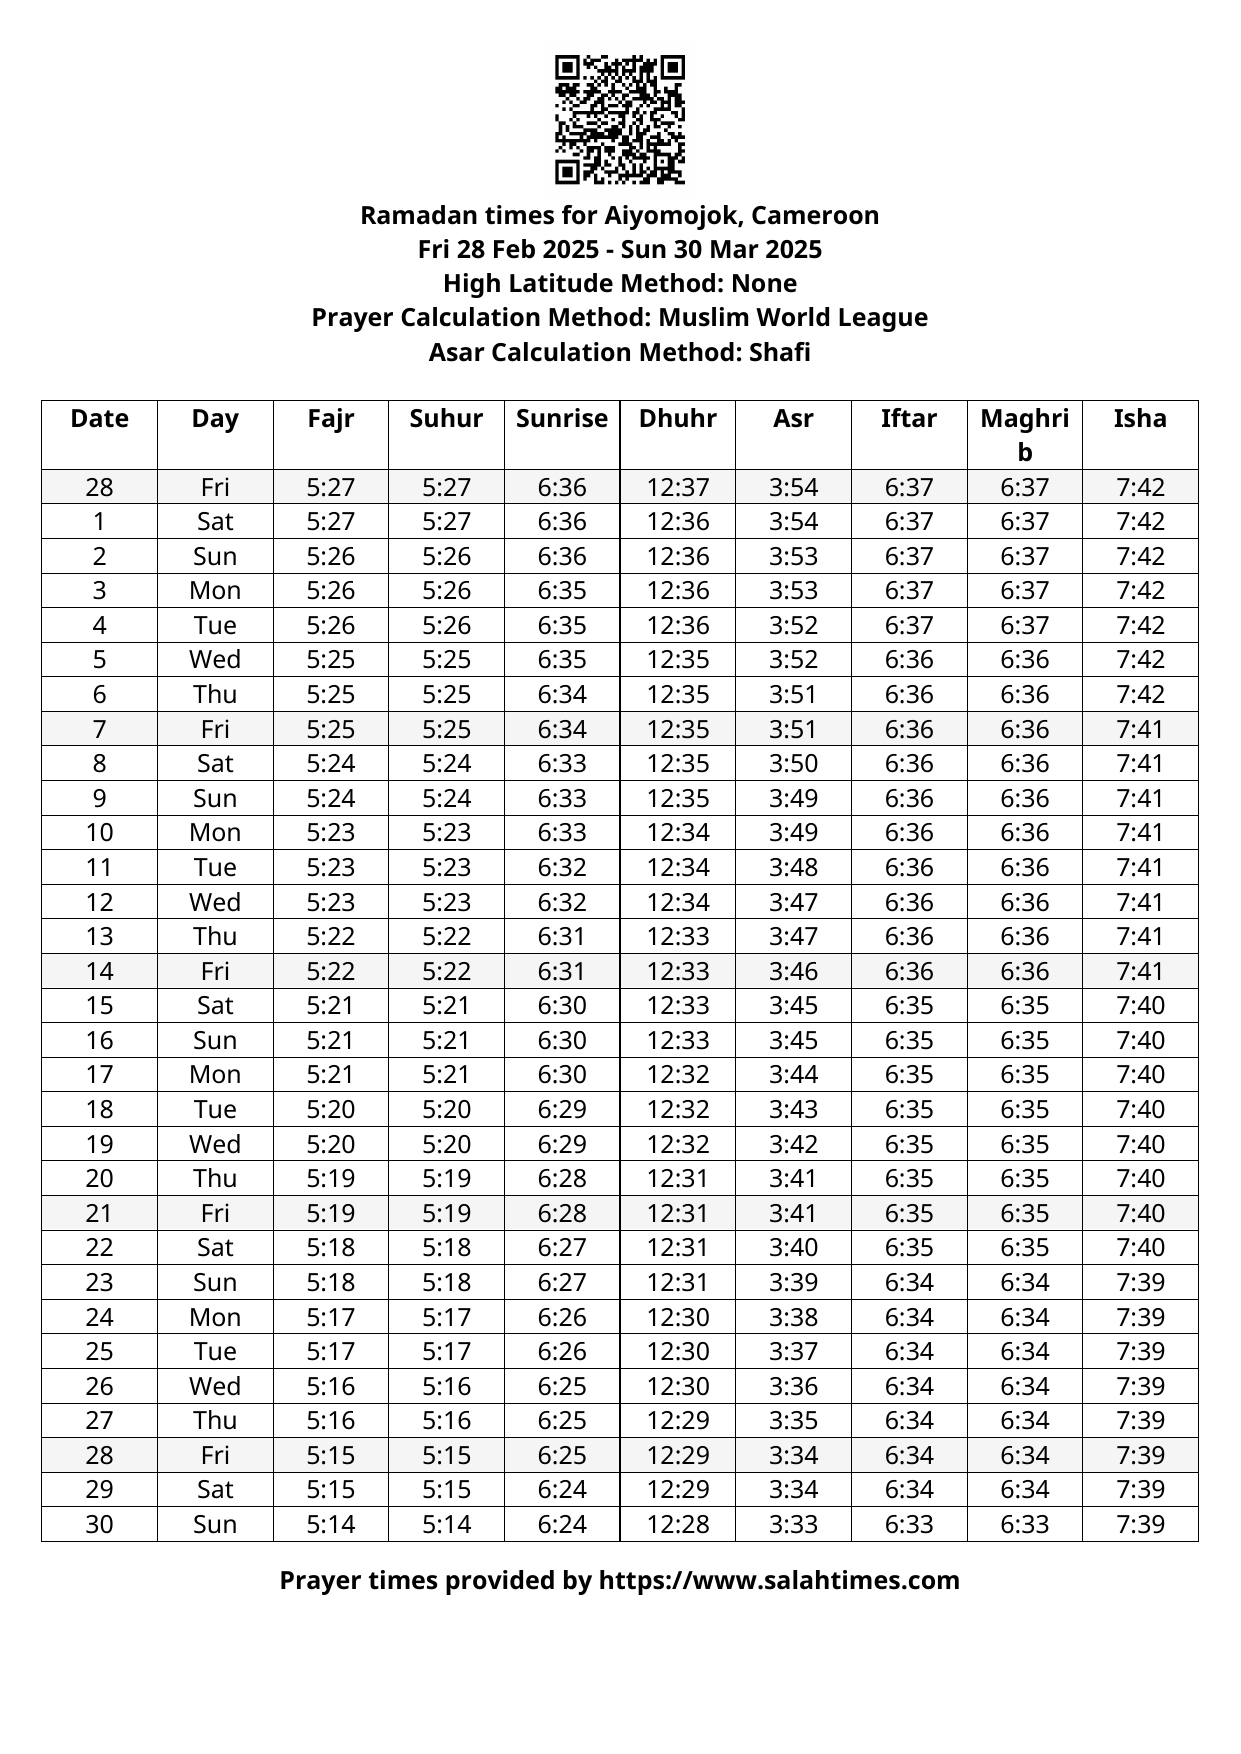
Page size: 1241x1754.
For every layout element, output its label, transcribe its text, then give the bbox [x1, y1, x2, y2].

table_cell 6:32 [505, 885, 619, 918]
text Fri 28 Feb 2025 - Sun 30 Mar 2025 [42, 232, 1198, 266]
table_cell 5:19 [389, 1196, 504, 1229]
table_cell 5:15 [274, 1473, 388, 1506]
table_cell 6:36 [968, 712, 1082, 745]
table_header Dhuhr [621, 401, 735, 469]
table_cell 12:33 [621, 989, 735, 1022]
table_cell 5:14 [274, 1507, 388, 1541]
table_cell 5:21 [274, 1023, 388, 1057]
table_cell 7:42 [1083, 470, 1198, 503]
table_cell 7:41 [1083, 850, 1198, 884]
table_cell 7:39 [1083, 1369, 1198, 1402]
table_cell 6:34 [968, 1265, 1082, 1299]
table_cell 14 [42, 954, 157, 987]
table_cell 5:15 [274, 1438, 388, 1472]
table_cell 3:41 [736, 1161, 851, 1195]
table_cell 6:36 [968, 746, 1082, 780]
table_cell 3:45 [736, 1023, 851, 1057]
table_cell 5:20 [389, 1127, 504, 1160]
table_cell 6:32 [505, 850, 619, 884]
table_cell 6:34 [852, 1369, 967, 1402]
table_cell 7 [42, 712, 157, 745]
table_cell 6:25 [505, 1369, 619, 1402]
table_cell 12:31 [621, 1265, 735, 1299]
table_cell 5:24 [389, 781, 504, 814]
table_cell 22 [42, 1231, 157, 1264]
table_cell 15 [42, 989, 157, 1022]
table_cell 6:33 [968, 1507, 1082, 1541]
table_cell 5:26 [274, 608, 388, 642]
table_cell Tue [158, 1334, 273, 1368]
table_cell 5:26 [274, 539, 388, 572]
table_cell 6:37 [852, 470, 967, 503]
table_cell 2 [42, 539, 157, 572]
table_cell 12:33 [621, 919, 735, 953]
table_cell 3:47 [736, 885, 851, 918]
table_cell 6:34 [852, 1300, 967, 1333]
table_cell 12:34 [621, 816, 735, 849]
table_cell 6:34 [968, 1473, 1082, 1506]
table_cell 3:33 [736, 1507, 851, 1541]
table_cell 12:29 [621, 1438, 735, 1472]
table_cell 5:18 [274, 1231, 388, 1264]
table_cell 6:33 [505, 816, 619, 849]
table_cell 6:36 [968, 643, 1082, 676]
table_cell 3:46 [736, 954, 851, 987]
table_cell 5:22 [274, 919, 388, 953]
table_cell 12:30 [621, 1334, 735, 1368]
table_cell 5:18 [274, 1265, 388, 1299]
table_cell 7:39 [1083, 1334, 1198, 1368]
table_cell Thu [158, 677, 273, 711]
table_cell 3:54 [736, 504, 851, 538]
table_cell 7:40 [1083, 1092, 1198, 1126]
table_cell 12:33 [621, 1023, 735, 1057]
table_cell Sat [158, 746, 273, 780]
table_cell 7:40 [1083, 1127, 1198, 1160]
table_cell 6:36 [968, 816, 1082, 849]
table_cell Mon [158, 816, 273, 849]
table_cell 3:49 [736, 781, 851, 814]
table_cell 5:24 [274, 781, 388, 814]
table_cell 3:38 [736, 1300, 851, 1333]
table_cell 6:36 [505, 470, 619, 503]
table_cell 7:42 [1083, 574, 1198, 607]
table_cell 5:16 [389, 1404, 504, 1437]
table_cell 5:17 [389, 1300, 504, 1333]
table_cell 6:35 [852, 1127, 967, 1160]
table_cell 6:34 [968, 1334, 1082, 1368]
table_cell 12:32 [621, 1127, 735, 1160]
table_cell 6:34 [968, 1300, 1082, 1333]
table_cell 6:34 [852, 1473, 967, 1506]
table_cell Fri [158, 1438, 273, 1472]
table_cell 5:26 [389, 574, 504, 607]
table_cell 6:36 [852, 850, 967, 884]
table_header Date [42, 401, 157, 469]
table_cell 6:30 [505, 1058, 619, 1091]
table_cell 6:37 [968, 470, 1082, 503]
table_cell 3:50 [736, 746, 851, 780]
table_cell 5:20 [389, 1092, 504, 1126]
table_cell 7:40 [1083, 1231, 1198, 1264]
table_cell 5:19 [274, 1196, 388, 1229]
table_cell 6:29 [505, 1127, 619, 1160]
table_cell 6:35 [968, 1058, 1082, 1091]
table_cell 7:41 [1083, 781, 1198, 814]
table_cell 7:41 [1083, 919, 1198, 953]
table_cell Sun [158, 539, 273, 572]
table_cell 5:24 [389, 746, 504, 780]
table_cell Thu [158, 1404, 273, 1437]
table_cell 3:34 [736, 1438, 851, 1472]
table_cell 7:39 [1083, 1300, 1198, 1333]
table_cell 5:23 [389, 850, 504, 884]
table_cell 5:15 [389, 1473, 504, 1506]
table_cell 3:53 [736, 574, 851, 607]
text Prayer Calculation Method: Muslim World League [42, 300, 1198, 334]
table_cell 3:40 [736, 1231, 851, 1264]
table_cell 6:37 [852, 574, 967, 607]
table_cell 6:37 [968, 608, 1082, 642]
table_cell 5:25 [389, 712, 504, 745]
table_cell 3:34 [736, 1473, 851, 1506]
table_cell Fri [158, 712, 273, 745]
table_cell 5:22 [389, 919, 504, 953]
table_cell Tue [158, 1092, 273, 1126]
table_cell Mon [158, 574, 273, 607]
table_cell 6:36 [852, 816, 967, 849]
table_cell 5:26 [389, 539, 504, 572]
table_cell 6:31 [505, 954, 619, 987]
table_cell 6:37 [852, 608, 967, 642]
table_cell 11 [42, 850, 157, 884]
table_cell 5:23 [389, 885, 504, 918]
table_cell Tue [158, 850, 273, 884]
table_cell Sun [158, 1023, 273, 1057]
table_cell 6:36 [968, 919, 1082, 953]
table_cell 5:16 [389, 1369, 504, 1402]
table_cell 6:30 [505, 1023, 619, 1057]
table_cell 6:36 [968, 677, 1082, 711]
table_cell 6:28 [505, 1196, 619, 1229]
table_cell Sun [158, 781, 273, 814]
table_cell 6:34 [968, 1369, 1082, 1402]
table_cell 12:36 [621, 504, 735, 538]
table_cell 6:36 [852, 885, 967, 918]
table_cell 12:31 [621, 1231, 735, 1264]
table_cell 6:25 [505, 1438, 619, 1472]
table_cell 6:35 [505, 608, 619, 642]
table_cell 5:19 [274, 1161, 388, 1195]
table_cell 5:21 [389, 989, 504, 1022]
table_cell 6:35 [968, 1196, 1082, 1229]
text Ramadan times for Aiyomojok, Cameroon [42, 198, 1198, 232]
table_cell 12:36 [621, 539, 735, 572]
table_cell 5:16 [274, 1404, 388, 1437]
table_cell 5:21 [274, 1058, 388, 1091]
table_cell 12:35 [621, 643, 735, 676]
table_cell 5:16 [274, 1369, 388, 1402]
table_cell 6:33 [505, 781, 619, 814]
table_cell 7:40 [1083, 1196, 1198, 1229]
table_cell 6:36 [852, 712, 967, 745]
table_cell 6:34 [505, 677, 619, 711]
table_cell Fri [158, 470, 273, 503]
table_cell 6:35 [852, 1058, 967, 1091]
table_cell 6:36 [505, 539, 619, 572]
table_cell 5:18 [389, 1231, 504, 1264]
table_cell Thu [158, 1161, 273, 1195]
table_cell Sat [158, 989, 273, 1022]
table_cell 12:35 [621, 781, 735, 814]
table_cell 6:35 [852, 1092, 967, 1126]
table_cell 5:19 [389, 1161, 504, 1195]
table_header Maghrib [968, 401, 1082, 469]
table_cell 12:35 [621, 677, 735, 711]
table_cell 12:29 [621, 1473, 735, 1506]
table_cell 3:44 [736, 1058, 851, 1091]
table_cell 12:29 [621, 1404, 735, 1437]
table_cell 6:37 [968, 504, 1082, 538]
table_cell 12:34 [621, 885, 735, 918]
table_cell 10 [42, 816, 157, 849]
table_cell 5:25 [389, 643, 504, 676]
table_cell 5:27 [389, 470, 504, 503]
table_cell 6 [42, 677, 157, 711]
table_cell 7:41 [1083, 954, 1198, 987]
table_cell 12:35 [621, 746, 735, 780]
table_cell 3:52 [736, 643, 851, 676]
table_cell 25 [42, 1334, 157, 1368]
table_cell 12:30 [621, 1369, 735, 1402]
table_cell 30 [42, 1507, 157, 1541]
table_cell 4 [42, 608, 157, 642]
table_cell 5:26 [389, 608, 504, 642]
text Asar Calculation Method: Shafi [42, 334, 1198, 368]
table_cell 6:37 [968, 539, 1082, 572]
table_cell 6:34 [968, 1438, 1082, 1472]
table_cell 5:21 [389, 1023, 504, 1057]
table_cell 3:39 [736, 1265, 851, 1299]
table_cell 6:35 [505, 574, 619, 607]
table_cell Fri [158, 954, 273, 987]
table_cell 5:26 [274, 574, 388, 607]
table_cell 12:36 [621, 608, 735, 642]
table_cell 6:35 [852, 1231, 967, 1264]
table_cell 7:39 [1083, 1265, 1198, 1299]
table_cell 3:41 [736, 1196, 851, 1229]
table_cell 6:37 [852, 504, 967, 538]
table_cell 6:35 [505, 643, 619, 676]
table_cell 6:36 [852, 954, 967, 987]
table_cell 7:40 [1083, 1161, 1198, 1195]
table_cell 6:31 [505, 919, 619, 953]
table_cell 7:39 [1083, 1507, 1198, 1541]
table_cell 12:30 [621, 1300, 735, 1333]
table_cell 23 [42, 1265, 157, 1299]
table_cell 3:48 [736, 850, 851, 884]
table_cell 5:27 [274, 504, 388, 538]
table_cell 5:21 [389, 1058, 504, 1091]
table_cell 6:36 [968, 850, 1082, 884]
table_cell Mon [158, 1300, 273, 1333]
table_cell 6:27 [505, 1231, 619, 1264]
table_cell 3:43 [736, 1092, 851, 1126]
table_cell 5:25 [389, 677, 504, 711]
table_cell 5:22 [389, 954, 504, 987]
table_cell 21 [42, 1196, 157, 1229]
table_cell 12:34 [621, 850, 735, 884]
table_cell 6:36 [968, 885, 1082, 918]
table_cell 7:42 [1083, 539, 1198, 572]
table_header Day [158, 401, 273, 469]
table_cell 5:27 [274, 470, 388, 503]
table_cell 3:54 [736, 470, 851, 503]
table_cell 7:42 [1083, 608, 1198, 642]
table_cell 5:17 [274, 1300, 388, 1333]
table_cell 6:36 [505, 504, 619, 538]
table_cell 12:31 [621, 1196, 735, 1229]
table_cell 7:40 [1083, 1058, 1198, 1091]
table_cell 7:39 [1083, 1473, 1198, 1506]
table_cell 17 [42, 1058, 157, 1091]
table_cell 6:34 [852, 1438, 967, 1472]
table_cell 28 [42, 470, 157, 503]
table_cell 5:25 [274, 712, 388, 745]
table_cell 12:32 [621, 1092, 735, 1126]
table_cell 6:36 [852, 919, 967, 953]
table_cell 6:26 [505, 1334, 619, 1368]
table_cell 8 [42, 746, 157, 780]
table_cell 7:42 [1083, 504, 1198, 538]
table_cell 7:39 [1083, 1438, 1198, 1472]
table_cell 5:18 [389, 1265, 504, 1299]
table_cell 12:36 [621, 574, 735, 607]
table_cell 3:37 [736, 1334, 851, 1368]
table_cell 5:20 [274, 1092, 388, 1126]
table_cell 12:32 [621, 1058, 735, 1091]
table_cell 6:28 [505, 1161, 619, 1195]
table_cell 5:23 [274, 816, 388, 849]
table_cell 6:36 [852, 643, 967, 676]
table_cell 6:36 [852, 677, 967, 711]
table_cell 6:24 [505, 1507, 619, 1541]
table_cell 6:29 [505, 1092, 619, 1126]
table_cell 9 [42, 781, 157, 814]
table_header Fajr [274, 401, 388, 469]
table_cell 6:34 [852, 1334, 967, 1368]
table_cell 3:52 [736, 608, 851, 642]
table_cell 12:35 [621, 712, 735, 745]
table_cell 28 [42, 1438, 157, 1472]
table_cell 5:24 [274, 746, 388, 780]
table_cell 3:35 [736, 1404, 851, 1437]
table_cell 19 [42, 1127, 157, 1160]
table_cell 7:41 [1083, 712, 1198, 745]
table_cell 13 [42, 919, 157, 953]
table_header Isha [1083, 401, 1198, 469]
table_cell 5:23 [389, 816, 504, 849]
table_header Suhur [389, 401, 504, 469]
table_cell 6:27 [505, 1265, 619, 1299]
table_cell 7:42 [1083, 643, 1198, 676]
table_cell 1 [42, 504, 157, 538]
table_cell 6:34 [852, 1265, 967, 1299]
table_cell 3:51 [736, 677, 851, 711]
table_cell 5:25 [274, 677, 388, 711]
table_cell Sun [158, 1265, 273, 1299]
table_cell Sat [158, 1231, 273, 1264]
table_cell 6:36 [852, 781, 967, 814]
table_cell 3:49 [736, 816, 851, 849]
table_cell 6:35 [968, 1023, 1082, 1057]
table_cell 5:21 [274, 989, 388, 1022]
table_cell Mon [158, 1058, 273, 1091]
table_cell 6:34 [968, 1404, 1082, 1437]
table_cell 6:36 [852, 746, 967, 780]
table_cell 3:47 [736, 919, 851, 953]
table_cell 6:35 [852, 1161, 967, 1195]
table_cell 7:42 [1083, 677, 1198, 711]
table_cell 3 [42, 574, 157, 607]
table_cell 3:53 [736, 539, 851, 572]
table_cell Wed [158, 643, 273, 676]
table_cell 6:35 [852, 989, 967, 1022]
table_cell 6:26 [505, 1300, 619, 1333]
table_header Iftar [852, 401, 967, 469]
table_cell 12:31 [621, 1161, 735, 1195]
table_cell 6:35 [852, 1023, 967, 1057]
text High Latitude Method: None [42, 266, 1198, 300]
table_cell 16 [42, 1023, 157, 1057]
table_cell 6:24 [505, 1473, 619, 1506]
table_cell 5:23 [274, 850, 388, 884]
table_cell 6:35 [968, 1127, 1082, 1160]
table_cell 18 [42, 1092, 157, 1126]
table_cell 7:40 [1083, 1023, 1198, 1057]
table_cell 6:37 [968, 574, 1082, 607]
table_cell 7:41 [1083, 746, 1198, 780]
table_cell 5:27 [389, 504, 504, 538]
table_cell 3:45 [736, 989, 851, 1022]
table_cell 6:35 [852, 1196, 967, 1229]
picture [542, 41, 699, 198]
table_header Asr [736, 401, 851, 469]
table_cell 6:36 [968, 781, 1082, 814]
table_cell 6:35 [968, 1092, 1082, 1126]
table_cell 6:36 [968, 954, 1082, 987]
table_cell 5:22 [274, 954, 388, 987]
table_cell 7:41 [1083, 816, 1198, 849]
table_cell 26 [42, 1369, 157, 1402]
table_cell Tue [158, 608, 273, 642]
table_cell Fri [158, 1196, 273, 1229]
table_cell 5:17 [274, 1334, 388, 1368]
table_cell 6:37 [852, 539, 967, 572]
table_cell Wed [158, 1127, 273, 1160]
text Prayer times provided by https://www.salahtimes.com [42, 1563, 1198, 1597]
table_cell 12:33 [621, 954, 735, 987]
table_cell Thu [158, 919, 273, 953]
table_cell 6:35 [968, 1231, 1082, 1264]
table_cell 6:33 [852, 1507, 967, 1541]
table_cell 6:35 [968, 1161, 1082, 1195]
table_cell 5:20 [274, 1127, 388, 1160]
table_cell 12:37 [621, 470, 735, 503]
table_cell Wed [158, 885, 273, 918]
table_cell 5:15 [389, 1438, 504, 1472]
table_header Sunrise [505, 401, 619, 469]
table_cell 29 [42, 1473, 157, 1506]
table_cell 5:23 [274, 885, 388, 918]
table_cell 7:41 [1083, 885, 1198, 918]
table_cell 5:14 [389, 1507, 504, 1541]
table_cell 6:34 [505, 712, 619, 745]
table_cell 3:36 [736, 1369, 851, 1402]
table_cell 3:51 [736, 712, 851, 745]
table_cell 7:40 [1083, 989, 1198, 1022]
table_cell 6:34 [852, 1404, 967, 1437]
table_cell Sat [158, 504, 273, 538]
table_cell 5:25 [274, 643, 388, 676]
table_cell 24 [42, 1300, 157, 1333]
table_cell Sun [158, 1507, 273, 1541]
table_cell 5:17 [389, 1334, 504, 1368]
table_cell 3:42 [736, 1127, 851, 1160]
table_cell 20 [42, 1161, 157, 1195]
table_cell 12 [42, 885, 157, 918]
table_cell 27 [42, 1404, 157, 1437]
table_cell Wed [158, 1369, 273, 1402]
table_cell 12:28 [621, 1507, 735, 1541]
table_cell 7:39 [1083, 1404, 1198, 1437]
table_cell 6:33 [505, 746, 619, 780]
table_cell 6:25 [505, 1404, 619, 1437]
table_cell 6:30 [505, 989, 619, 1022]
table_cell 5 [42, 643, 157, 676]
table_cell Sat [158, 1473, 273, 1506]
table_cell 6:35 [968, 989, 1082, 1022]
